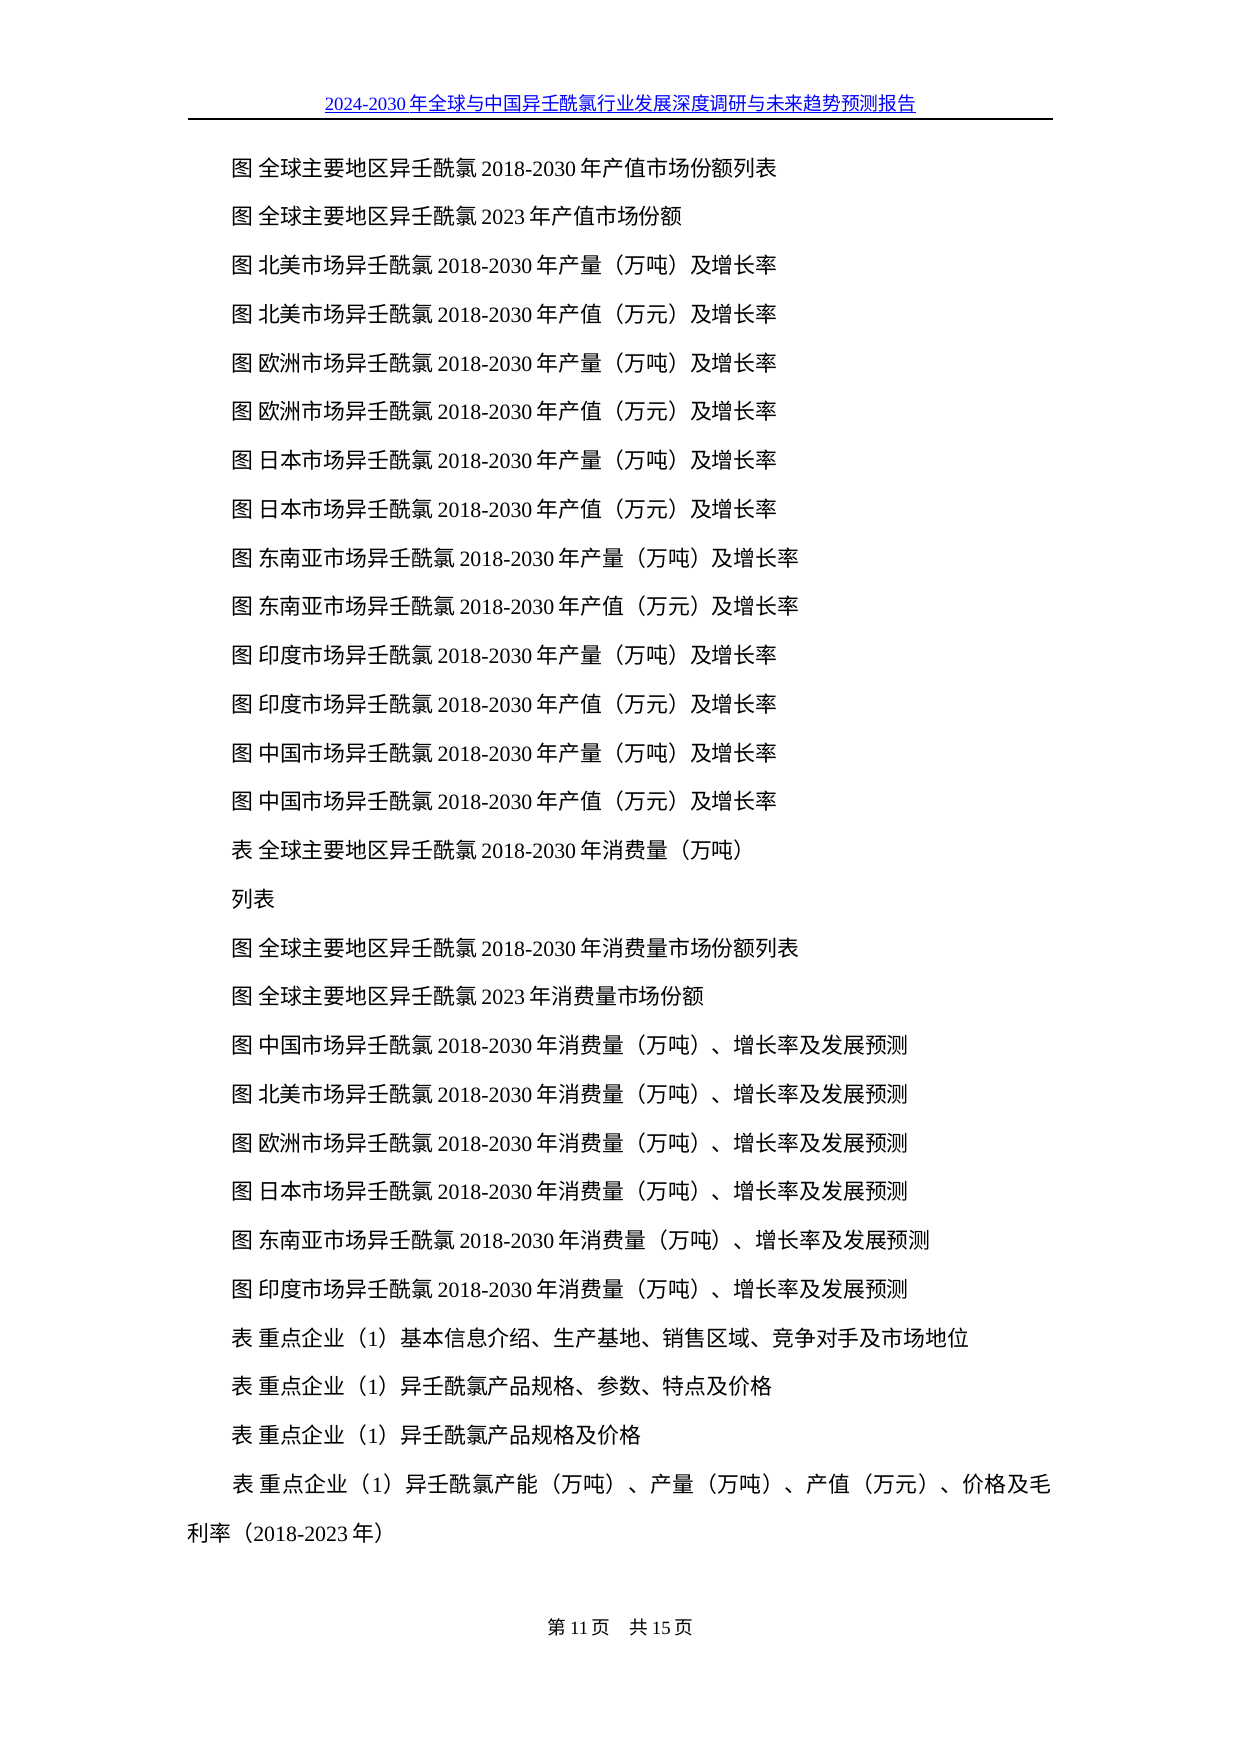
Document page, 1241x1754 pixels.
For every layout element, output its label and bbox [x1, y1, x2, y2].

text [187, 150, 1053, 1548]
